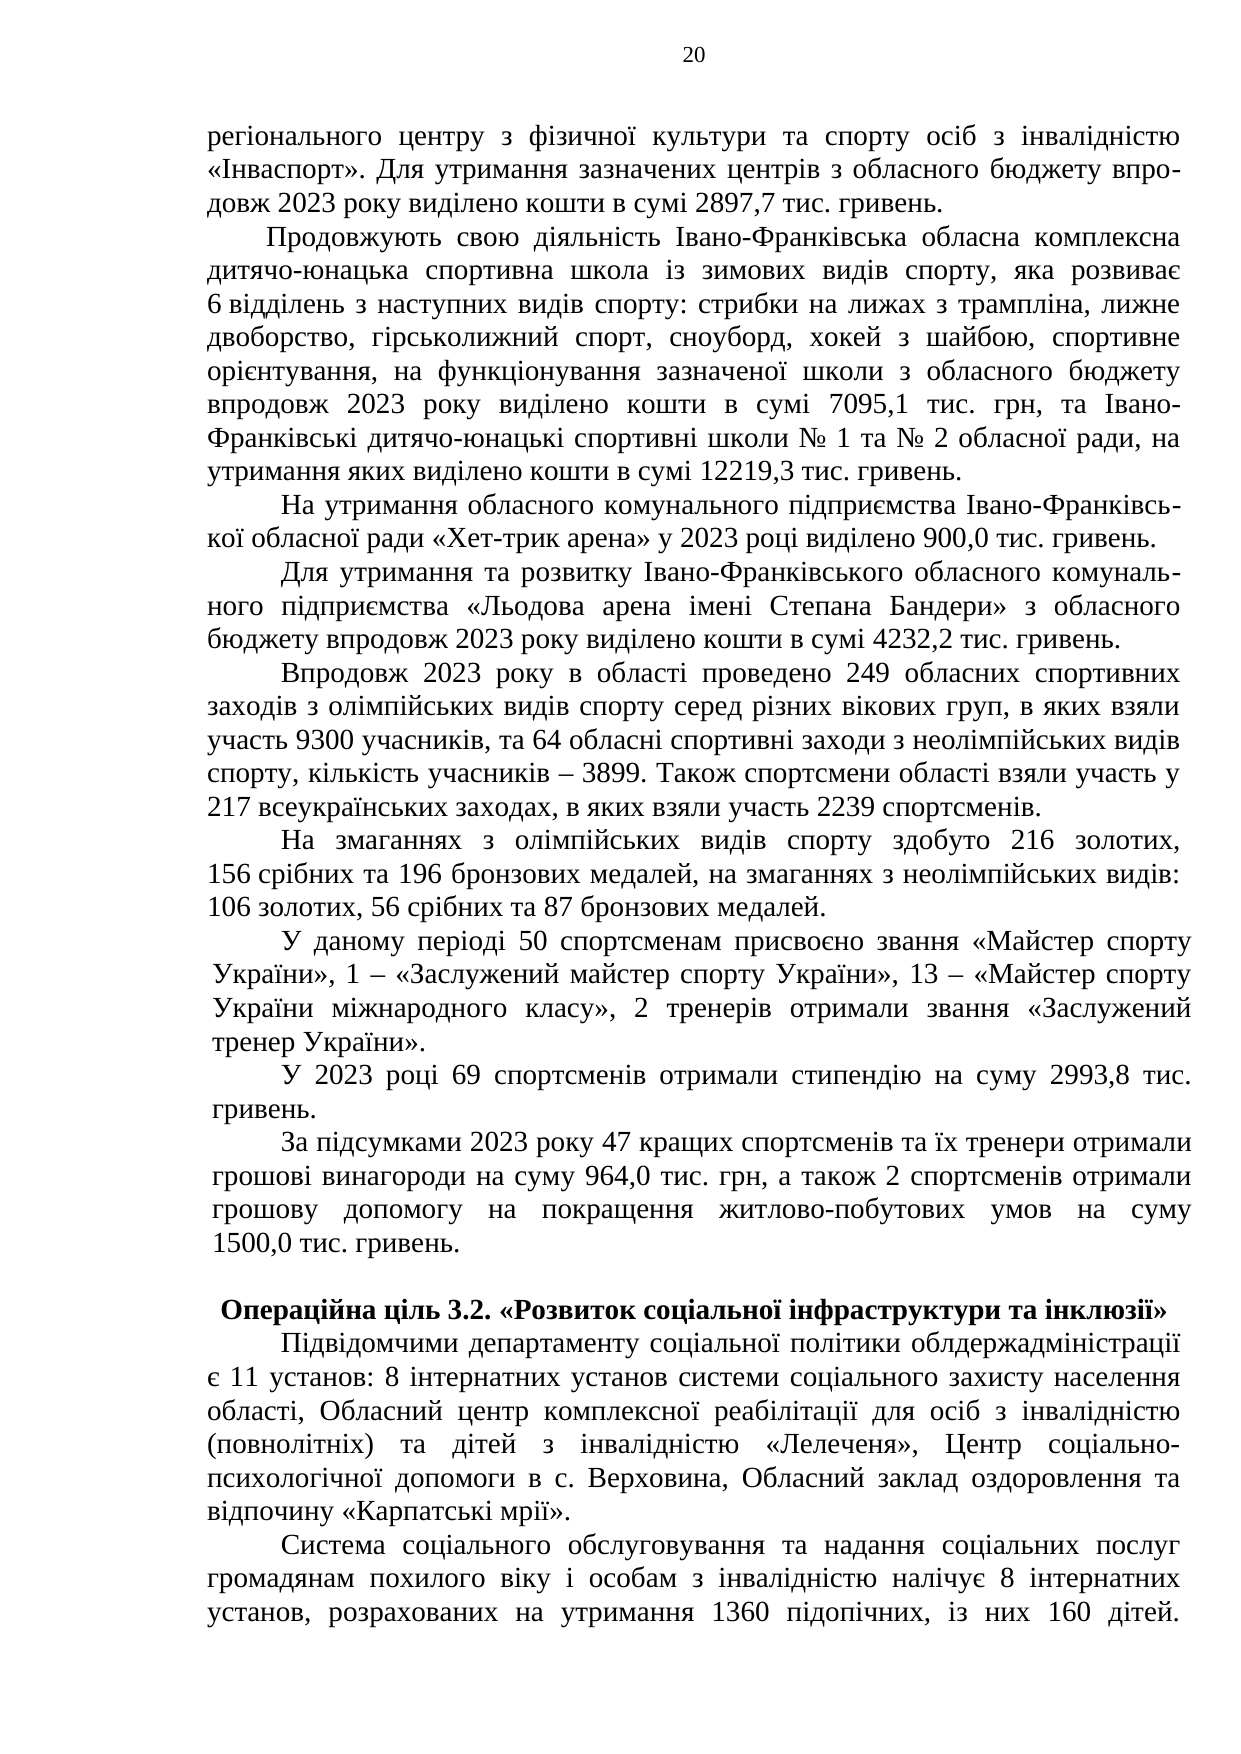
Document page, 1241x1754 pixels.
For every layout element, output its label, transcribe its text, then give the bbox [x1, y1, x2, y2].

text На утримання обласного комунального підприємства Івано-Франківської обласної ради «Хет-трик арена» у 2023 році виділено 900,0 тис. гривень. [207, 487, 1181, 554]
text У 2023 році 69 спортсменів отримали стипендію на суму 2993,8 тис. гривень. [212, 1057, 1193, 1124]
text Операційна ціль 3.2. «Розвиток соціальної інфраструктури та інклюзії» [207, 1292, 1181, 1326]
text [207, 118, 1181, 219]
text Впродовж 2023 року в області проведено 249 обласних спортивних заходів з олімпійських видів спорту серед різних вікових груп, в яких взяли участь 9300 учасників, та 64 обласні спортивні заходи з неолімпійських видів спорту, кількість учасників – 3899. Також спортсмени області взяли участь у 217 всеукраїнських заходах, в яких взяли участь 2239 спортсменів. [207, 655, 1181, 822]
text Підвідомчими департаменту соціальної політики облдержадміністрації є 11 установ: 8 інтернатних установ системи соціального захисту населення області, Обласний центр комплексної реабілітації для осіб з інвалідністю (повнолітніх) та дітей з інвалідністю «Лелеченя», Центр соціально-психологічної допомоги в с. Верховина, Обласний заклад оздоровлення та відпочину «Карпатські мрії». [207, 1326, 1181, 1527]
text За підсумками 2023 року 47 кращих спортсменів та їх тренери отримали грошові винагороди на суму 964,0 тис. грн, а також 2 спортсменів отримали грошову допомогу на покращення житлово-побутових умов на суму 1500,0 тис. гривень. [212, 1124, 1193, 1258]
text Продовжують свою діяльність Івано-Франківська обласна комплексна дитячо-юнацька спортивна школа із зимових видів спорту, яка розвиває 6 відділень з наступних видів спорту: стрибки на лижах з трампліна, лижне двоборство, гірськолижний спорт, сноуборд, хокей з шайбою, спортивне орієнтування, на функціонування зазначеної школи з обласного бюджету впродовж 2023 року виділено кошти в сумі 7095,1 тис. грн, та Івано-Франківські дитячо-юнацькі спортивні школи № 1 та № 2 обласної ради, на утримання яких виділено кошти в сумі 12219,3 тис. гривень. [207, 219, 1181, 487]
text Для утримання та розвитку Івано-Франківського обласного комунального підприємства «Льодова арена імені Степана Бандери» з обласного бюджету впродовж 2023 року виділено кошти в сумі 4232,2 тис. гривень. [207, 554, 1181, 655]
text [207, 1527, 1181, 1627]
text На змаганнях з олімпійських видів спорту здобуто 216 золотих, 156 срібних та 196 бронзових медалей, на змаганнях з неолімпійських видів: 106 золотих, 56 срібних та 87 бронзових медалей. [207, 822, 1181, 923]
text У даному періоді 50 спортсменам присвоєно звання «Майстер спорту України», 1 – «Заслужений майстер спорту України», 13 – «Майстер спорту України міжнародного класу», 2 тренерів отримали звання «Заслужений тренер України». [212, 923, 1193, 1057]
